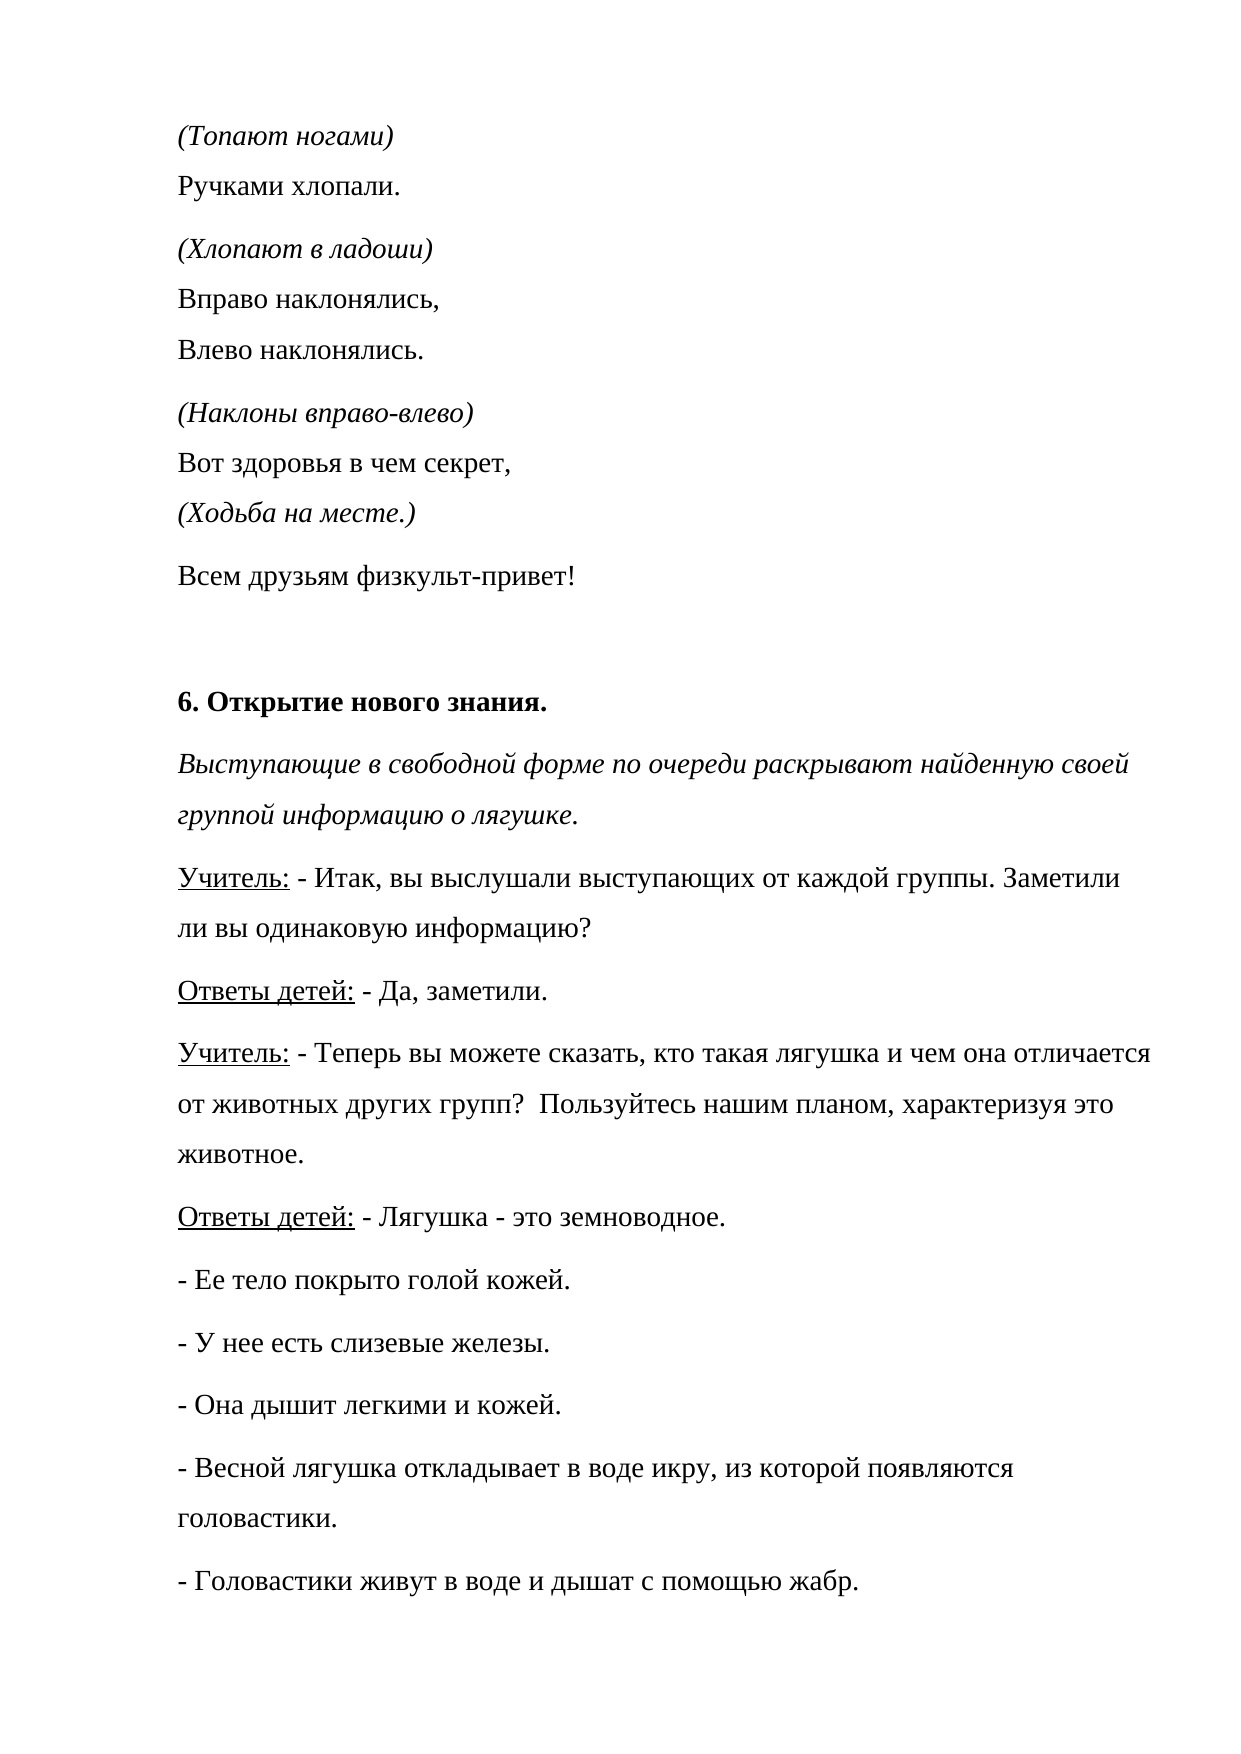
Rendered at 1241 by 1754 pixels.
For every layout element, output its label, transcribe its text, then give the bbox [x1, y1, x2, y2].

text Ответы детей: - Лягушка - это земноводное. [177, 1199, 1152, 1233]
text Всем друзьям физкульт-привет! [177, 558, 1152, 592]
text Учитель: - Итак, вы выслушали выступающих от каждой группы. Заметили ли вы одинаковую информацию? [177, 860, 1152, 943]
text Выступающие в свободной форме по очереди раскрывают найденную своей группой информацию о лягушке. [177, 747, 1152, 830]
text Учитель: - Теперь вы можете сказать, кто такая лягушка и чем она отличается от животных других групп? Пользуйтесь нашим планом, характеризуя это животное. [177, 1036, 1152, 1170]
text (Топают ногами) Ручками хлопали. [177, 118, 1152, 202]
text - Ее тело покрыто голой кожей. [177, 1262, 1152, 1295]
text - Весной лягушка откладывает в воде икру, из которой появляются головастики. [177, 1450, 1152, 1534]
text 6. Открытие нового знания. [177, 684, 1152, 717]
text - Головастики живут в воде и дышат с помощью жабр. [177, 1563, 1152, 1597]
text - Она дышит легкими и кожей. [177, 1387, 1152, 1421]
text (Хлопают в ладоши) Вправо наклонялись, Влево наклонялись. [177, 231, 1152, 365]
text (Наклоны вправо-влево) Вот здоровья в чем секрет, (Ходьба на месте.) [177, 395, 1152, 529]
text - У нее есть слизевые железы. [177, 1325, 1152, 1358]
text Ответы детей: - Да, заметили. [177, 973, 1152, 1006]
